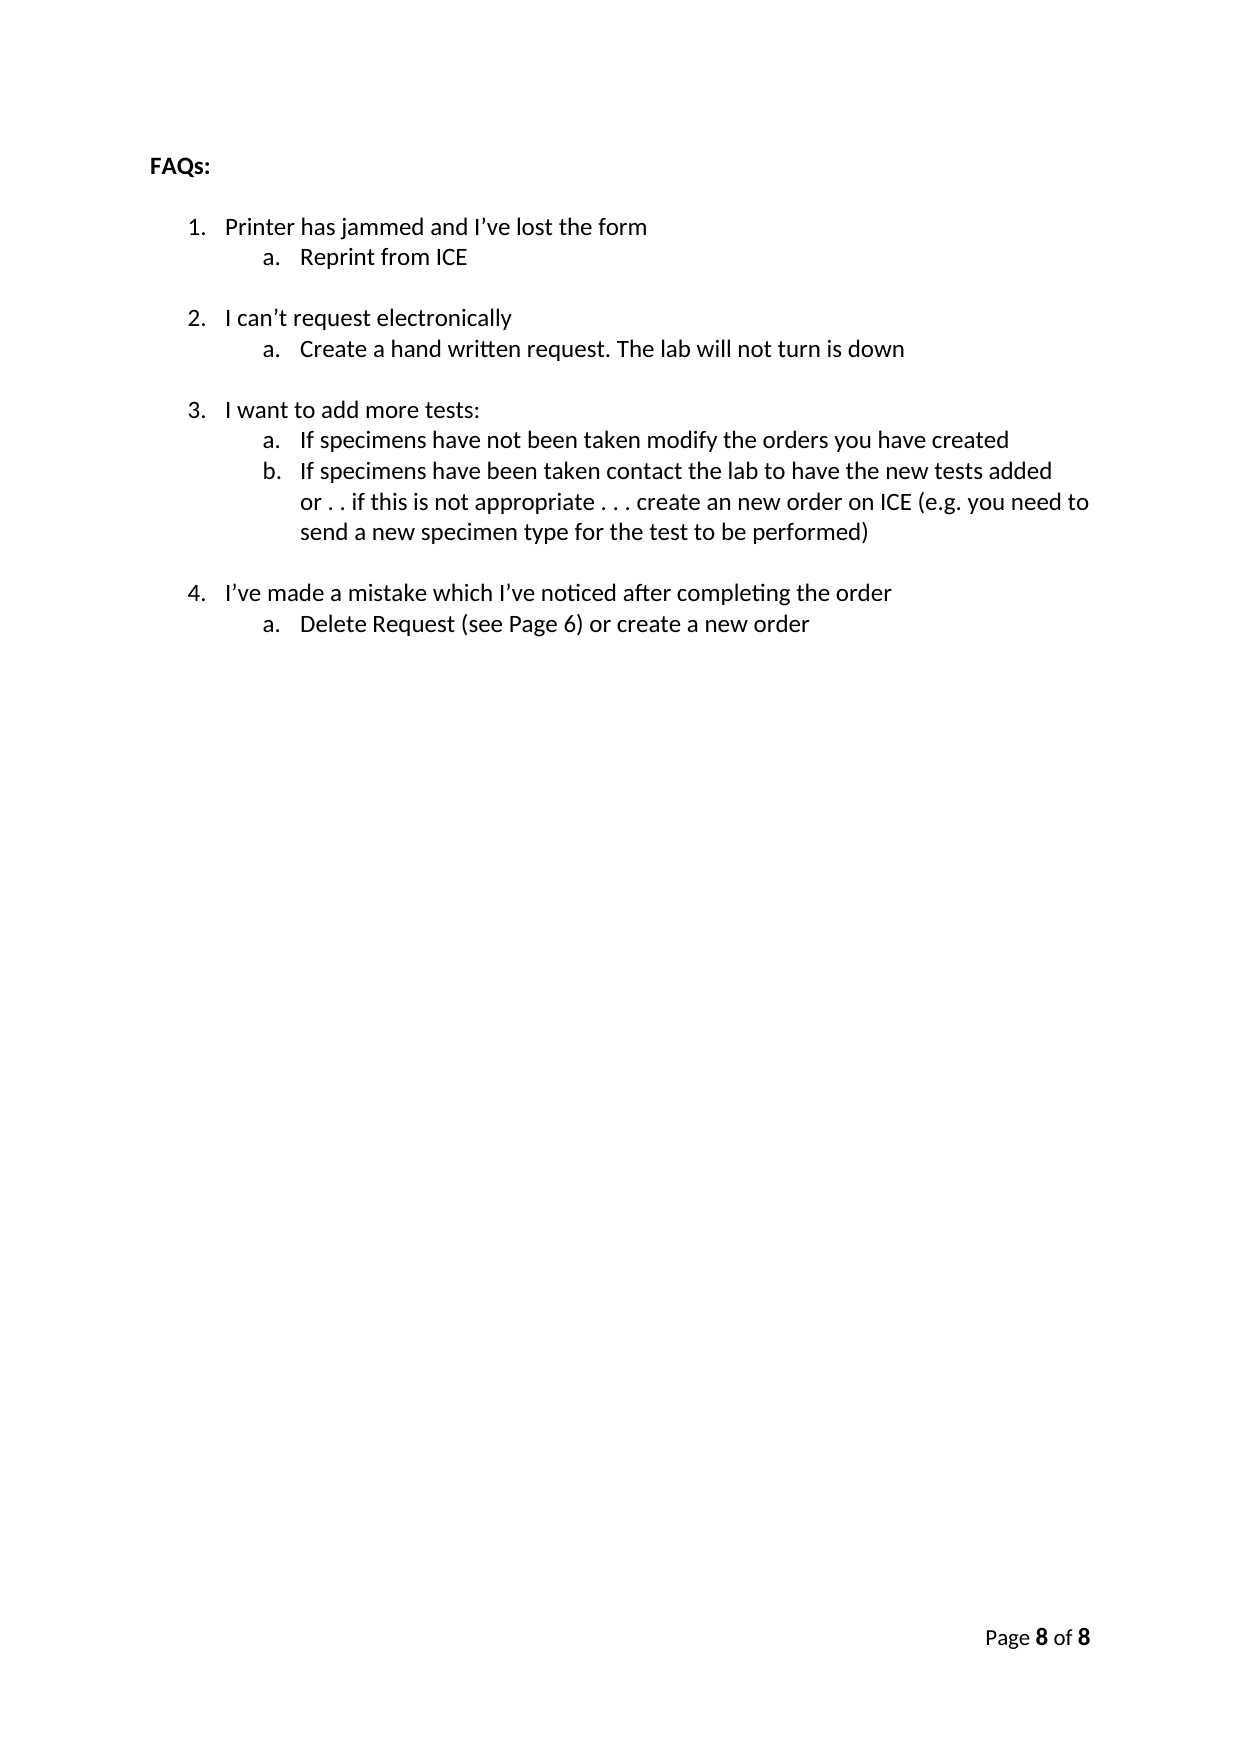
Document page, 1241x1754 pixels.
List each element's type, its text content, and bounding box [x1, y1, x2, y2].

list Reprint from ICE [262, 242, 1090, 272]
list I’ve made a mistake which I’ve noticed after completing the order [187, 577, 1090, 608]
list Create a hand written request. The lab will not turn is down [262, 333, 1090, 364]
subtitle FAQs: [150, 150, 1152, 181]
list If specimens have been taken contact the lab to have the new tests added or . . if this is not appropriate . . . create an new order on ICE (e.g. you need to send a new specimen type for the test to be performed) [262, 455, 1090, 547]
list If specimens have not been taken modify the orders you have created [262, 425, 1090, 455]
list I can’t request electronically [187, 303, 1090, 333]
list Printer has jammed and I’ve lost the form [187, 211, 1090, 242]
list Delete Request (see Page 6) or create a new order [262, 608, 1090, 638]
list I want to add more tests: [187, 394, 1090, 425]
